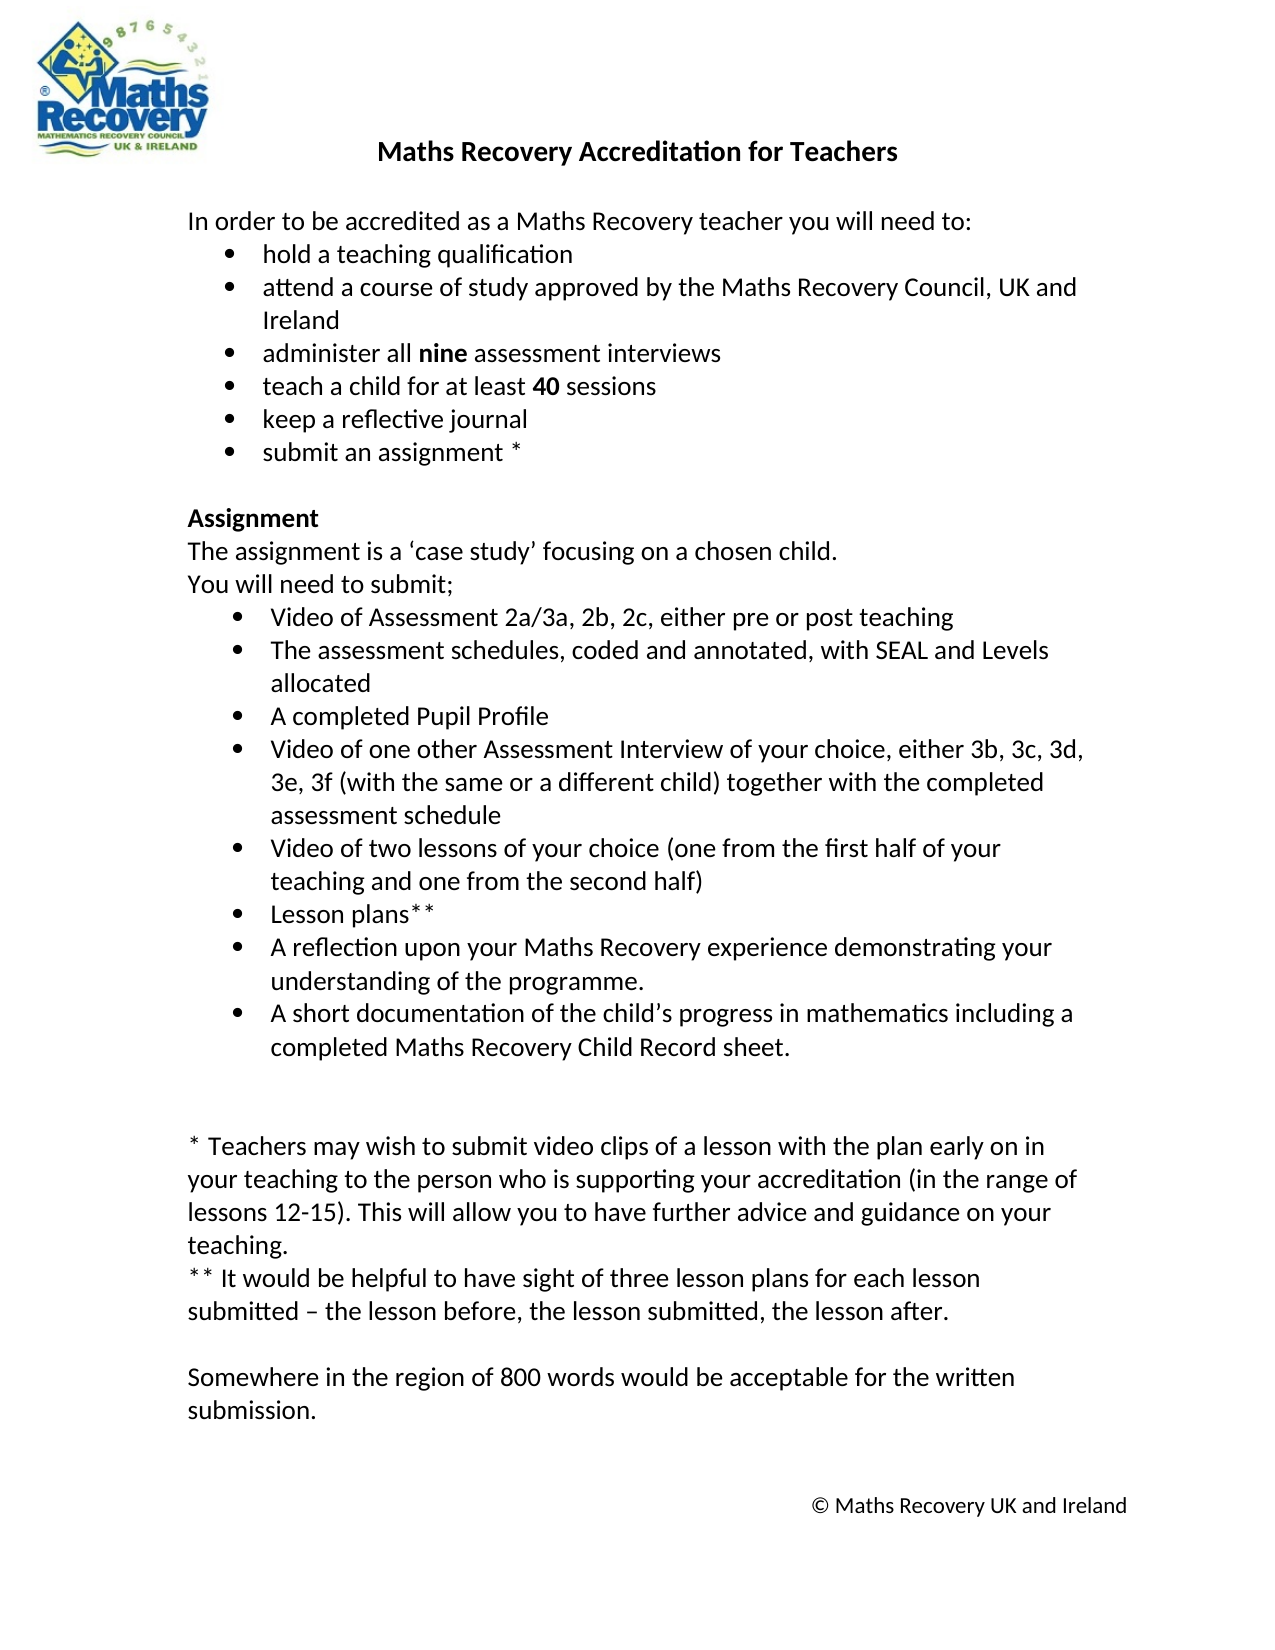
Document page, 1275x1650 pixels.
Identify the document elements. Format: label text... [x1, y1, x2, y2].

text Maths Recovery Accreditation for Teachers [187, 133, 1087, 168]
list Video of two lessons of your choice (one from the first half of your teaching and one from the second half) [233, 832, 1087, 898]
list teach a child for at least 40 sessions [225, 369, 1087, 402]
list A reflection upon your Maths Recovery experience demonstrating your understanding of the programme. [233, 931, 1087, 997]
list Video of Assessment 2a/3a, 2b, 2c, either pre or post teaching [233, 600, 1087, 633]
picture [15, 6, 226, 166]
text * Teachers may wish to submit video clips of a lesson with the plan early on in your teaching to the person who is supporting your accreditation (in the range of lessons 12-15). This will allow you to have further advice and guidance on your teaching. [187, 1129, 1087, 1261]
list Lesson plans** [233, 898, 1087, 931]
list keep a reflective journal [225, 402, 1087, 435]
text ** It would be helpful to have sight of three lesson plans for each lesson submitted – the lesson before, the lesson submitted, the lesson after. [187, 1261, 1087, 1327]
text Assignment [187, 501, 1087, 534]
list Video of one other Assessment Interview of your choice, either 3b, 3c, 3d, 3e, 3f (with the same or a different child) together with the completed assessment schedule [233, 732, 1087, 832]
list submit an assignment * [225, 435, 1087, 468]
list A completed Pupil Profile [233, 699, 1087, 732]
list The assessment schedules, coded and annotated, with SEAL and Levels allocated [233, 633, 1087, 699]
text In order to be accredited as a Maths Recovery teacher you will need to: [187, 204, 1087, 237]
list hold a teaching qualification [225, 237, 1087, 270]
list administer all nine assessment interviews [225, 336, 1087, 369]
list A short documentation of the child’s progress in mathematics including a completed Maths Recovery Child Record sheet. [233, 997, 1087, 1063]
text You will need to submit; [187, 567, 1087, 600]
text The assignment is a ‘case study’ focusing on a chosen child. [187, 534, 1087, 567]
text Somewhere in the region of 800 words would be acceptable for the written submission. [187, 1360, 1087, 1426]
list attend a course of study approved by the Maths Recovery Council, UK and Ireland [225, 270, 1087, 336]
